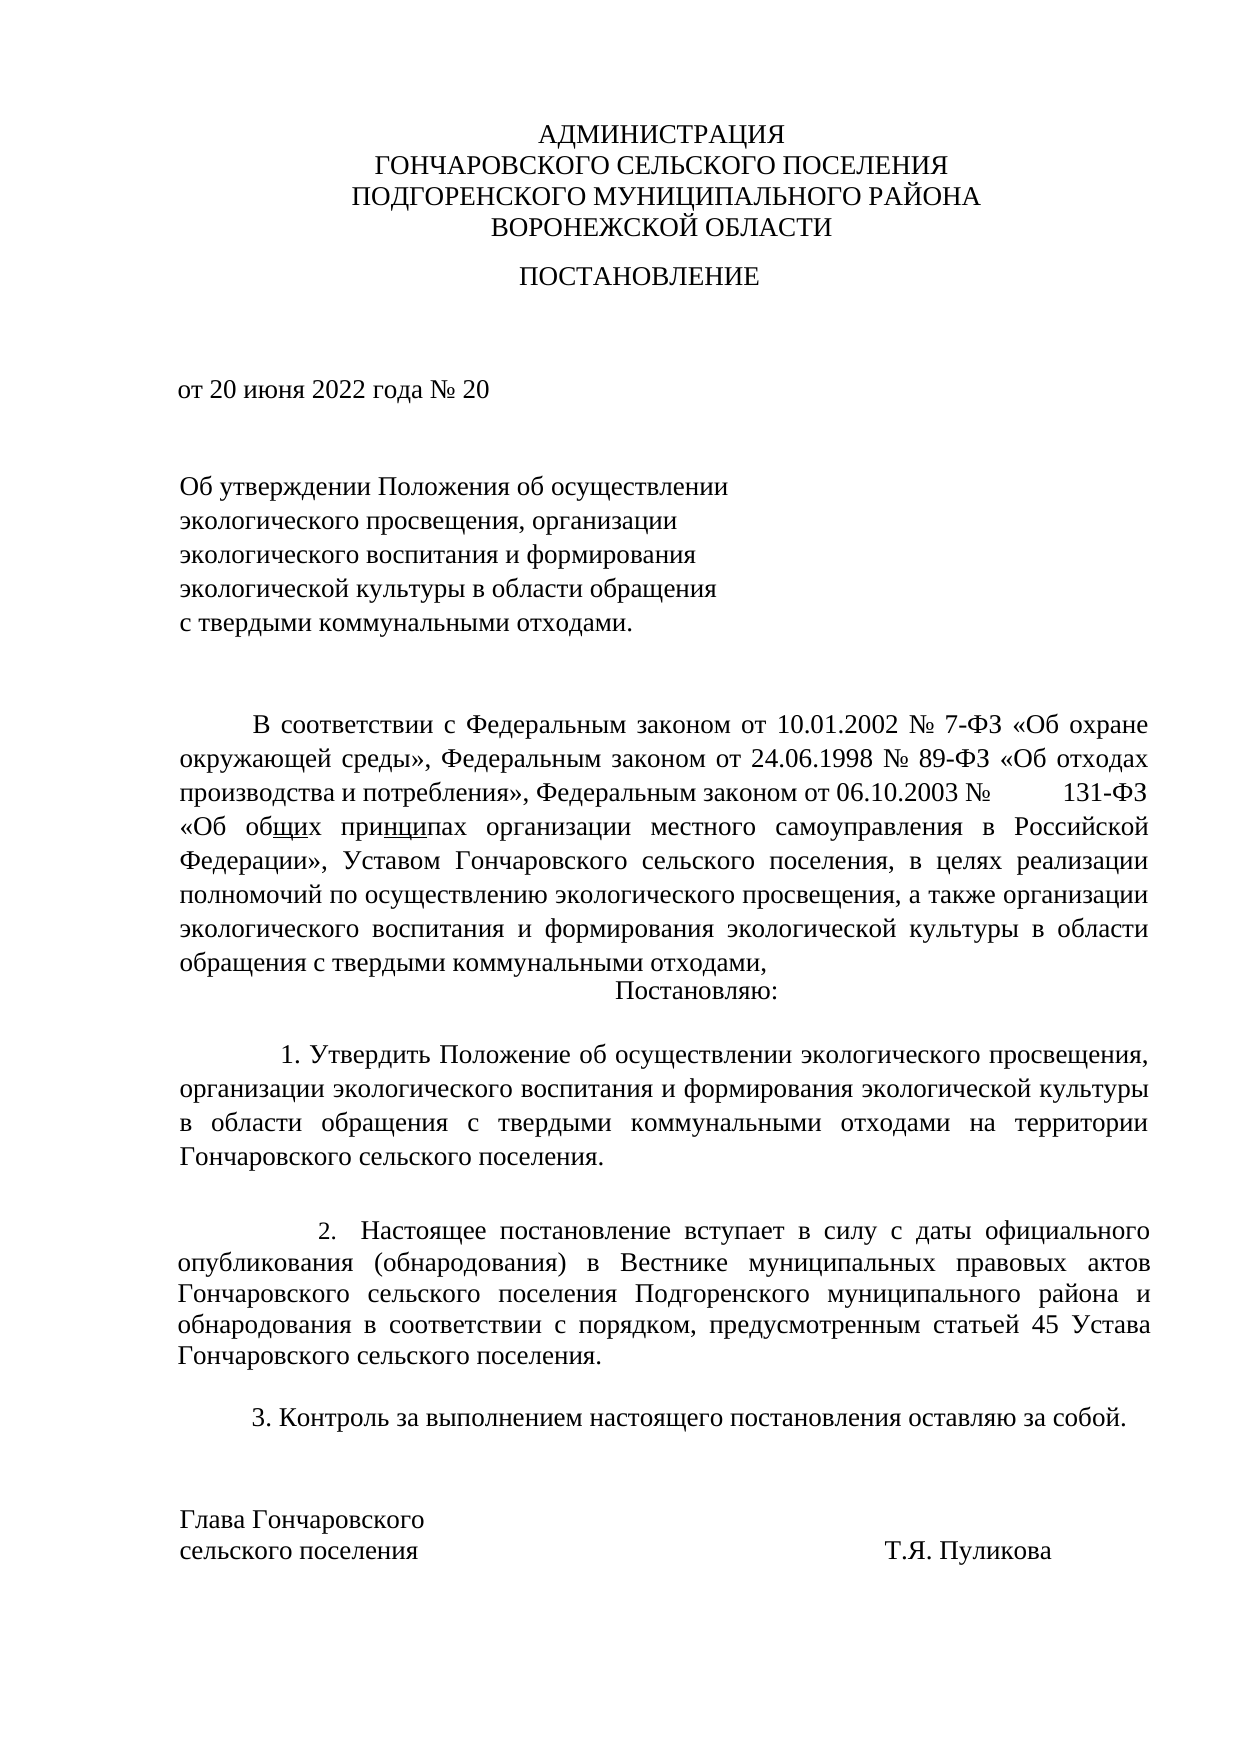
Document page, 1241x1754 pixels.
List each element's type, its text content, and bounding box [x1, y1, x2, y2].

text 1. Утвердить Положение об осуществлении экологического просвещения, организации экологического воспитания и формирования экологической культуры в области обращения с твердыми коммунальными отходами на территории Гончаровского сельского поселения. [179, 1036, 1149, 1172]
text АДМИНИСТРАЦИЯ [167, 118, 1156, 149]
text В соответствии с Федеральным законом от 10.01.2002 № 7-ФЗ «Об охране окружающей среды», Федеральным законом от 24.06.1998 № 89-ФЗ «Об отходах производства и потребления», Федеральным законом от 06.10.2003 № 131-ФЗ «Об общих принципах организации местного самоуправления в Российской Федерации», Уставом Гончаровского сельского поселения, в целях реализации полномочий по осуществлению экологического просвещения, а также организации экологического воспитания и формирования экологической культуры в области обращения с твердыми коммунальными отходами, [179, 706, 1149, 978]
text ПОДГОРЕНСКОГО МУНИЦИПАЛЬНОГО РАЙОНА [177, 180, 1156, 212]
text 3. Контроль за выполнением настоящего постановления оставляю за собой. [177, 1401, 1152, 1432]
text ВОРОНЕЖСКОЙ ОБЛАСТИ [167, 212, 1156, 243]
text экологического воспитания и формирования [179, 536, 1149, 570]
text сельского поселения Т.Я. Пуликова [179, 1534, 1149, 1566]
text от 20 июня 2022 года № 20 [177, 356, 1102, 409]
text с твердыми коммунальными отходами. [179, 604, 1149, 638]
text Об утверждении Положения об осуществлении [179, 468, 1149, 502]
text 2. Настоящее постановление вступает в силу с даты официального опубликования (обнародования) в Вестнике муниципальных правовых актов Гончаровского сельского поселения Подгоренского муниципального района и обнародования в соответствии с порядком, предусмотренным статьей 45 Устава Гончаровского сельского поселения. [177, 1214, 1152, 1370]
text экологической культуры в области обращения [179, 570, 1149, 604]
text ПОСТАНОВЛЕНИЕ [177, 243, 1102, 296]
text ГОНЧАРОВСКОГО СЕЛЬСКОГО ПОСЕЛЕНИЯ [167, 149, 1156, 180]
text экологического просвещения, организации [179, 502, 1149, 536]
text Постановляю: [615, 978, 1152, 1005]
text Глава Гончаровского [179, 1503, 1149, 1534]
